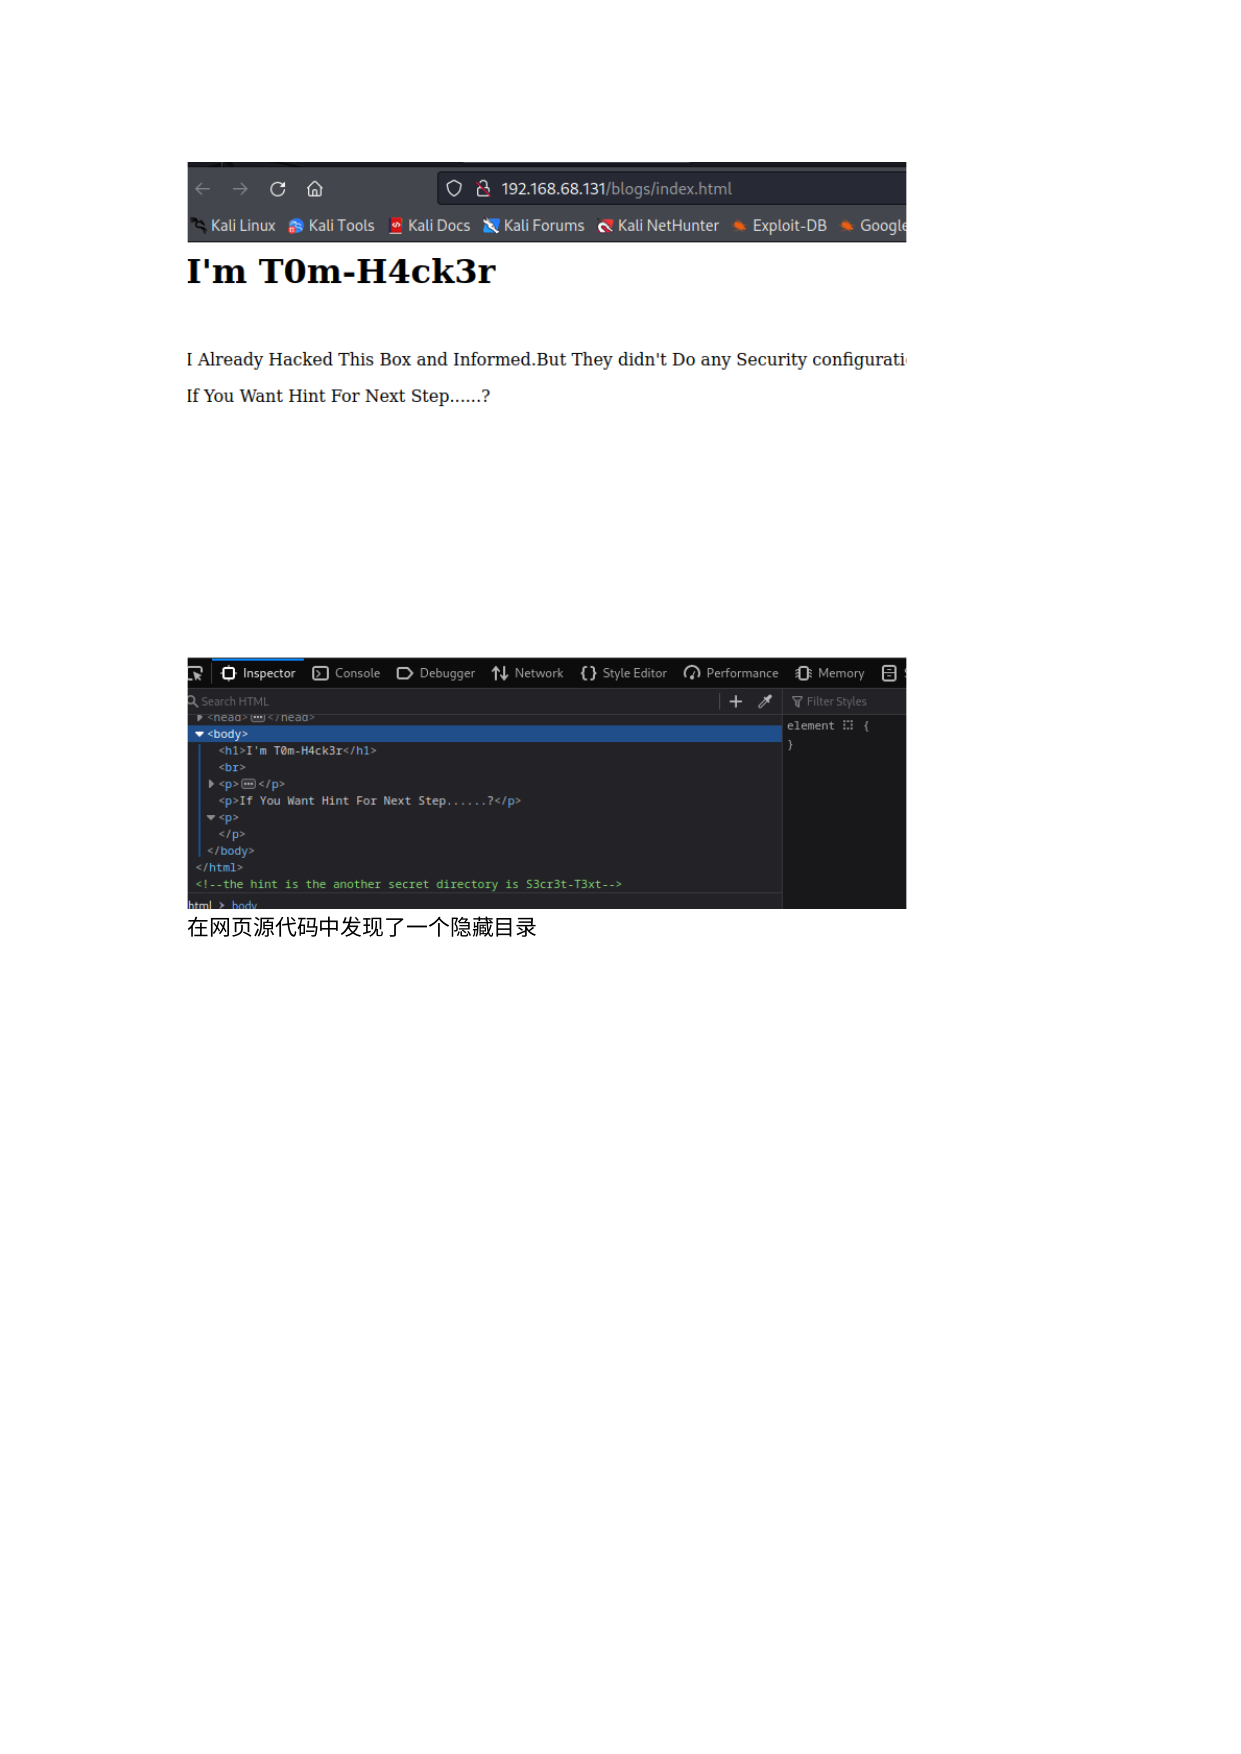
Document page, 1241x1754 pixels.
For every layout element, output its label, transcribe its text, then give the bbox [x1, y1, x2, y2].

text 在网页源代码中发现了一个隐藏目录 [187, 909, 1053, 942]
picture [187, 162, 907, 909]
